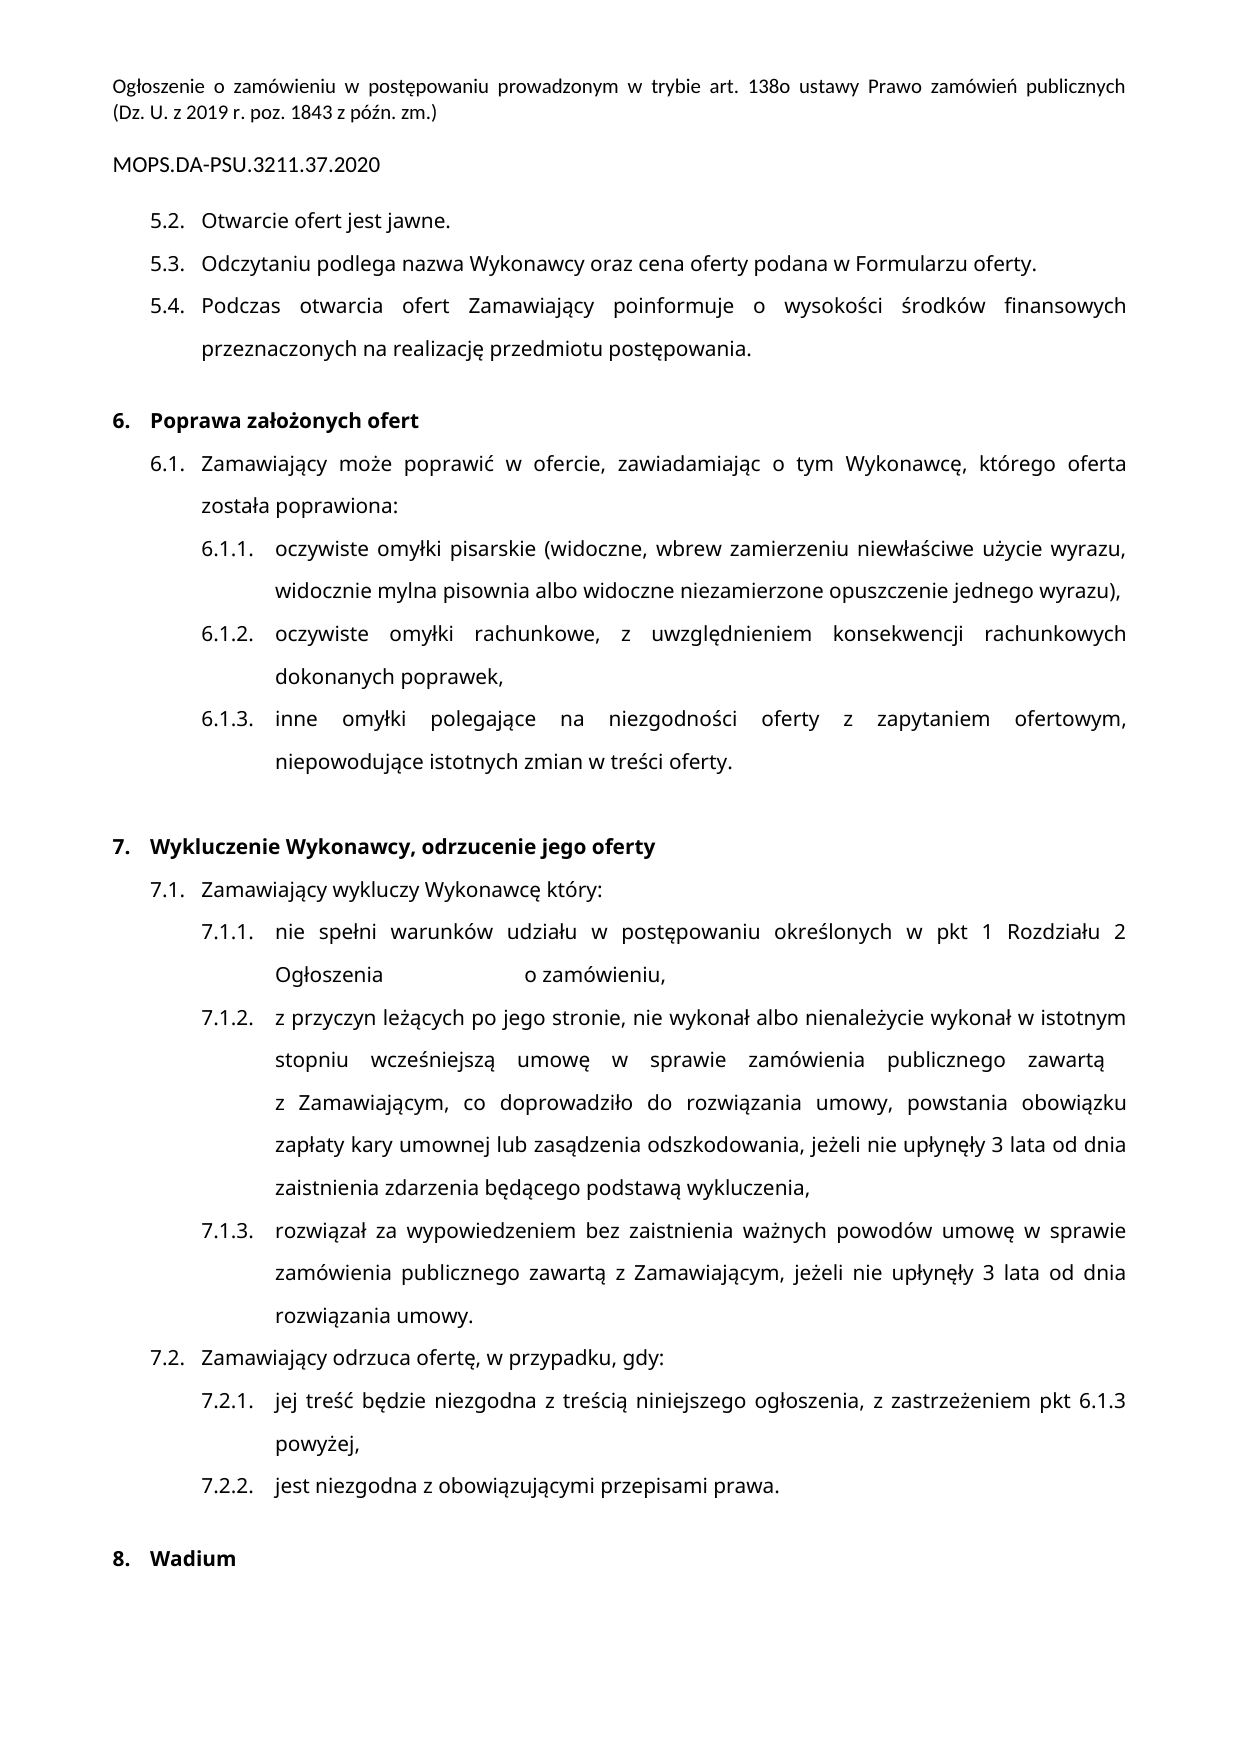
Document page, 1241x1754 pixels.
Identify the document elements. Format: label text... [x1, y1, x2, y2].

list Wykluczenie Wykonawcy, odrzucenie jego oferty [112, 832, 1128, 861]
list inne omyłki polegające na niezgodności oferty z zapytaniem ofertowym, niepowodujące istotnych zmian w treści oferty. [201, 704, 1128, 776]
list z przyczyn leżących po jego stronie, nie wykonał albo nienależycie wykonał w istotnym stopniu wcześniejszą umowę w sprawie zamówienia publicznego zawartą z Zamawiającym, co doprowadziło do rozwiązania umowy, powstania obowiązku zapłaty kary umownej lub zasądzenia odszkodowania, jeżeli nie upłynęły 3 lata od dnia zaistnienia zdarzenia będącego podstawą wykluczenia, [201, 1003, 1128, 1202]
list Zamawiający odrzuca ofertę, w przypadku, gdy: [150, 1343, 1128, 1372]
list Zamawiający wykluczy Wykonawcę który: [150, 875, 1128, 903]
list jej treść będzie niezgodna z treścią niniejszego ogłoszenia, z zastrzeżeniem pkt 6.1.3 powyżej, [201, 1386, 1128, 1457]
list rozwiązał za wypowiedzeniem bez zaistnienia ważnych powodów umowę w sprawie zamówienia publicznego zawartą z Zamawiającym, jeżeli nie upłynęły 3 lata od dnia rozwiązania umowy. [201, 1216, 1128, 1329]
list Otwarcie ofert jest jawne. [150, 206, 1128, 234]
list Zamawiający może poprawić w ofercie, zawiadamiając o tym Wykonawcę, którego oferta została poprawiona: [150, 449, 1128, 520]
list Poprawa założonych ofert [112, 406, 1128, 435]
list Wadium [112, 1544, 1128, 1572]
list Podczas otwarcia ofert Zamawiający poinformuje o wysokości środków finansowych przeznaczonych na realizację przedmiotu postępowania. [150, 291, 1128, 362]
list oczywiste omyłki rachunkowe, z uwzględnieniem konsekwencji rachunkowych dokonanych poprawek, [201, 619, 1128, 690]
list nie spełni warunków udziału w postępowaniu określonych w pkt 1 Rozdziału 2 Ogłoszenia o zamówieniu, [201, 917, 1128, 988]
list oczywiste omyłki pisarskie (widoczne, wbrew zamierzeniu niewłaściwe użycie wyrazu, widocznie mylna pisownia albo widoczne niezamierzone opuszczenie jednego wyrazu), [201, 534, 1128, 605]
list jest niezgodna z obowiązującymi przepisami prawa. [201, 1471, 1128, 1500]
list Odczytaniu podlega nazwa Wykonawcy oraz cena oferty podana w Formularzu oferty. [150, 249, 1128, 277]
